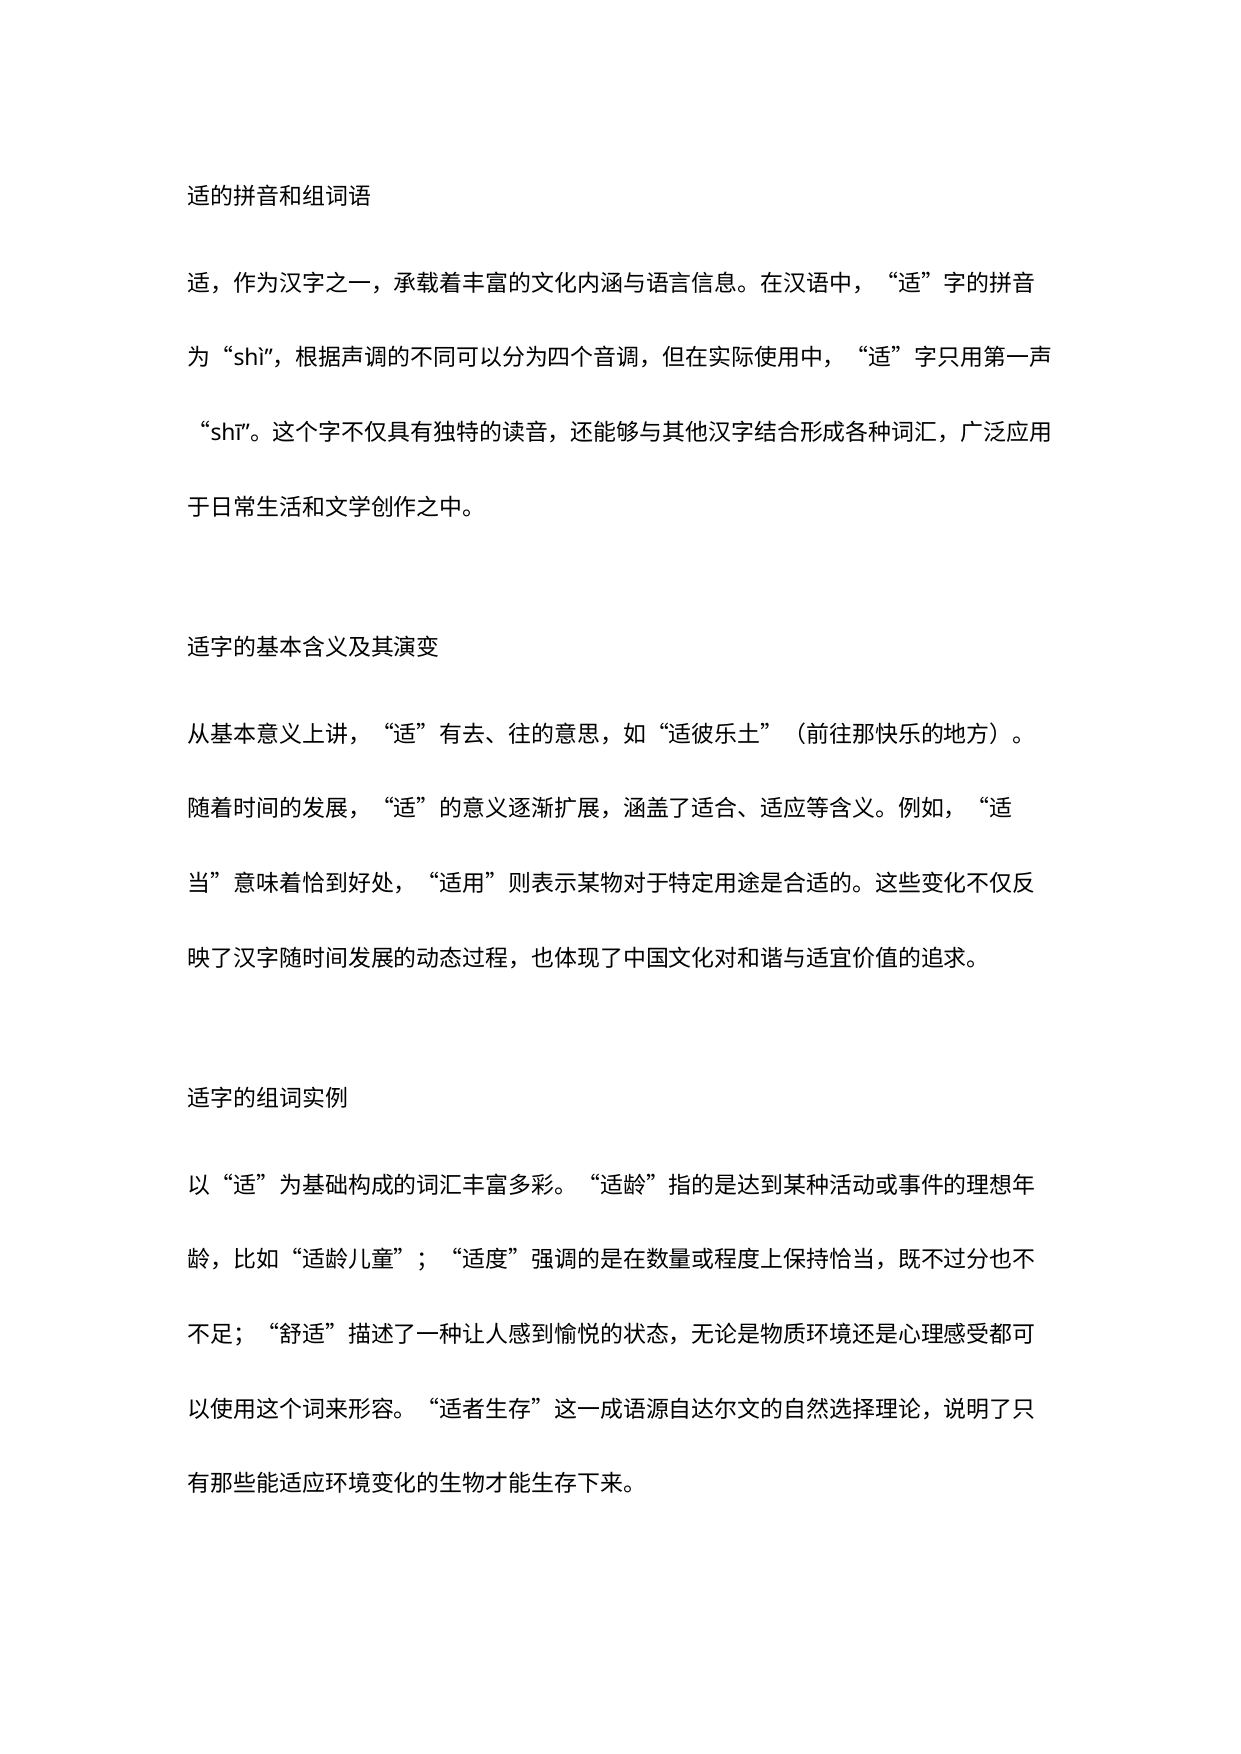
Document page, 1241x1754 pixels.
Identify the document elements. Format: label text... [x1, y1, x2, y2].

text 适，作为汉字之一，承载着丰富的文化内涵与语言信息。在汉语中，“适”字的拼音为“shì”，根据声调的不同可以分为四个音调，但在实际使用中，“适”字只用第一声“shī”。这个字不仅具有独特的读音，还能够与其他汉字结合形成各种词汇，广泛应用于日常生活和文学创作之中。 [187, 248, 1053, 538]
text 适字的组词实例 [187, 1064, 1053, 1129]
text 适的拼音和组词语 [187, 162, 1053, 227]
text 从基本意义上讲，“适”有去、往的意思，如“适彼乐土”（前往那快乐的地方）。随着时间的发展，“适”的意义逐渐扩展，涵盖了适合、适应等含义。例如，“适当”意味着恰到好处，“适用”则表示某物对于特定用途是合适的。这些变化不仅反映了汉字随时间发展的动态过程，也体现了中国文化对和谐与适宜价值的追求。 [187, 699, 1053, 989]
text 以“适”为基础构成的词汇丰富多彩。“适龄”指的是达到某种活动或事件的理想年龄，比如“适龄儿童”；“适度”强调的是在数量或程度上保持恰当，既不过分也不不足；“舒适”描述了一种让人感到愉悦的状态，无论是物质环境还是心理感受都可以使用这个词来形容。“适者生存”这一成语源自达尔文的自然选择理论，说明了只有那些能适应环境变化的生物才能生存下来。 [187, 1151, 1053, 1514]
text 适字的基本含义及其演变 [187, 613, 1053, 678]
